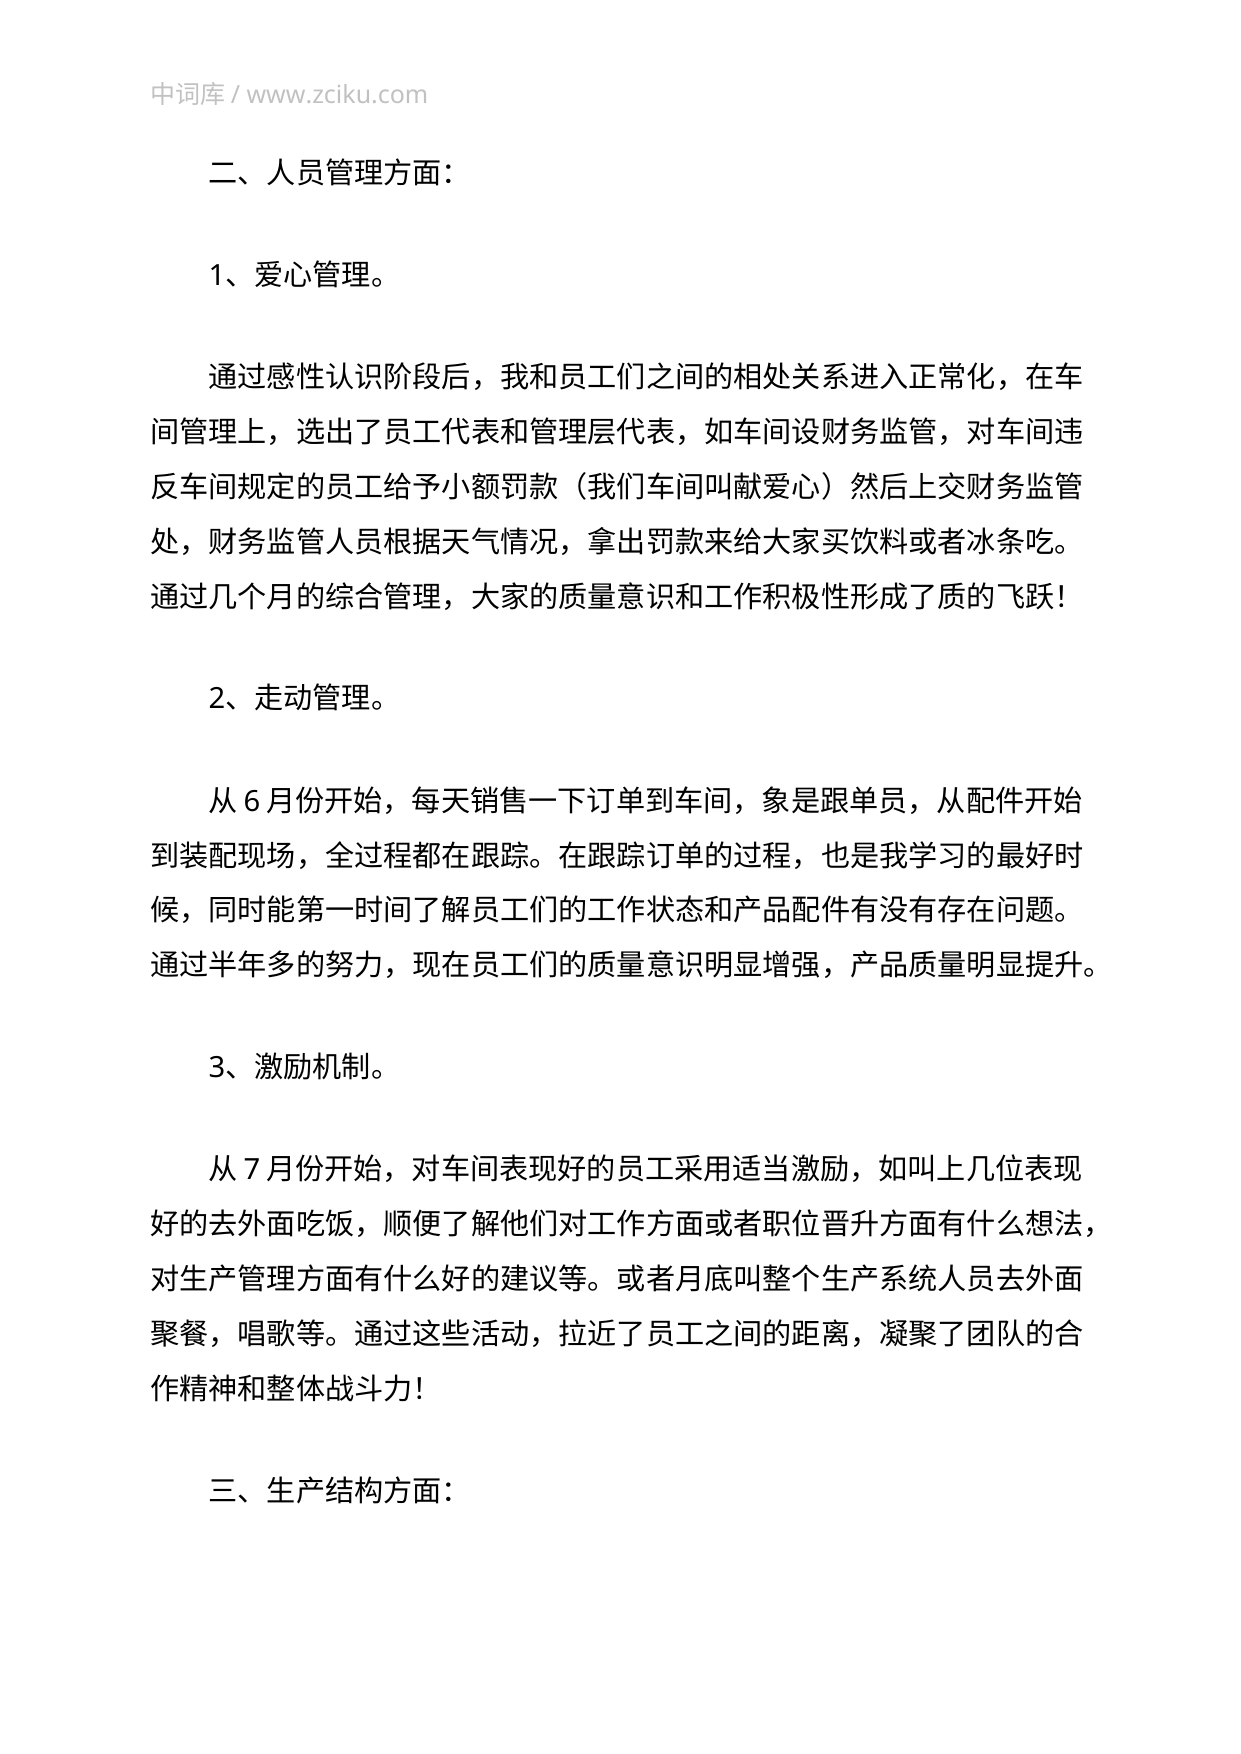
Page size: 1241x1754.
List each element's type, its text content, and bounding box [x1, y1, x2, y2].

text 2、走动管理。 [150, 675, 1090, 717]
text 从6月份开始，每天销售一下订单到车间，象是跟单员，从配件开始到装配现场，全过程都在跟踪。在跟踪订单的过程，也是我学习的最好时候，同时能第一时间了解员工们的工作状态和产品配件有没有存在问题。通过半年多的努力，现在员工们的质量意识明显增强，产品质量明显提升。 [150, 777, 1090, 984]
text 1、爱心管理。 [150, 252, 1090, 294]
text 三、生产结构方面： [150, 1467, 1090, 1509]
text 3、激励机制。 [150, 1044, 1090, 1086]
text 二、人员管理方面： [150, 150, 1090, 192]
text 从7月份开始，对车间表现好的员工采用适当激励，如叫上几位表现好的去外面吃饭，顺便了解他们对工作方面或者职位晋升方面有什么想法，对生产管理方面有什么好的建议等。或者月底叫整个生产系统人员去外面聚餐，唱歌等。通过这些活动，拉近了员工之间的距离，凝聚了团队的合作精神和整体战斗力！ [150, 1146, 1090, 1408]
text 通过感性认识阶段后，我和员工们之间的相处关系进入正常化，在车间管理上，选出了员工代表和管理层代表，如车间设财务监管，对车间违反车间规定的员工给予小额罚款（我们车间叫献爱心）然后上交财务监管处，财务监管人员根据天气情况，拿出罚款来给大家买饮料或者冰条吃。通过几个月的综合管理，大家的质量意识和工作积极性形成了质的飞跃！ [150, 354, 1090, 616]
